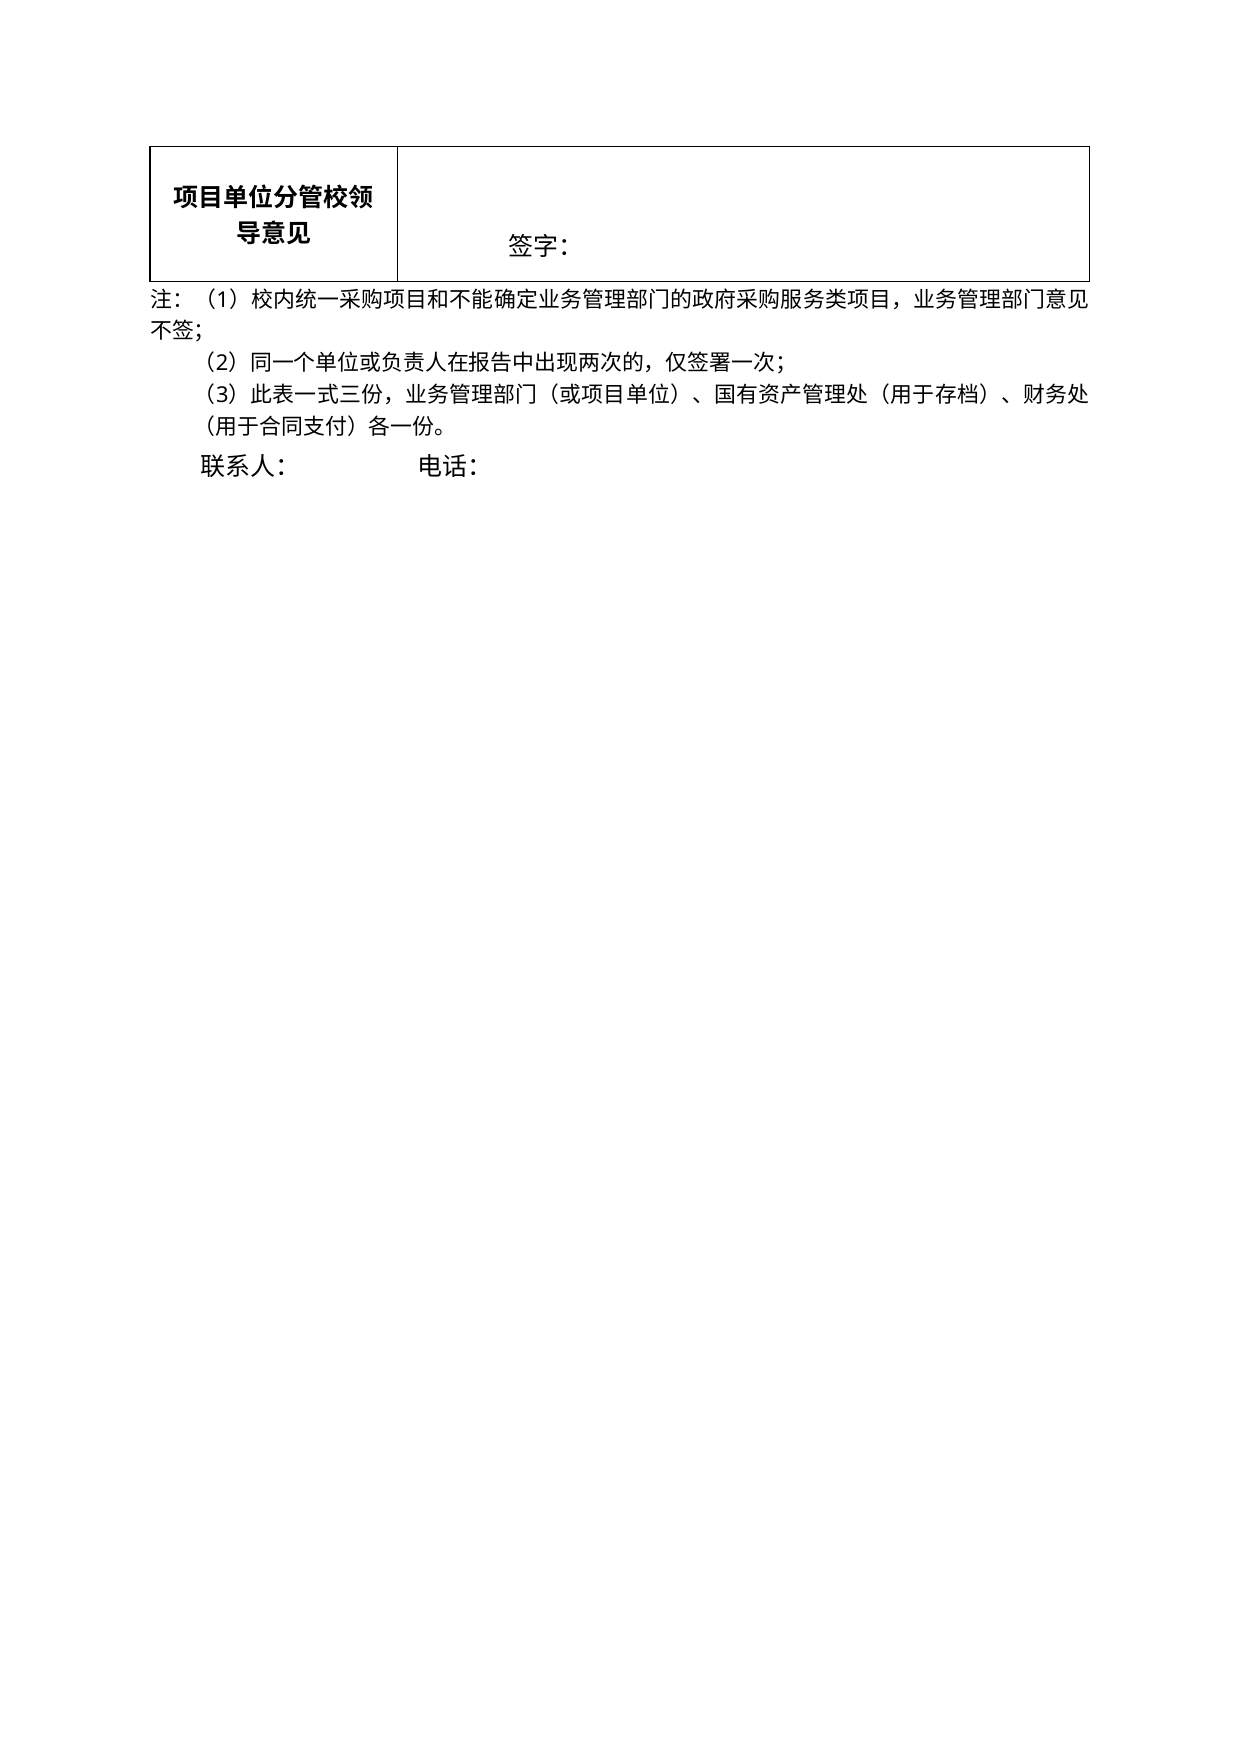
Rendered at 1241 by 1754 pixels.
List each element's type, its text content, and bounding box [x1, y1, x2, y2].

text 联系人： 电话： [150, 447, 1090, 483]
text 注：（1）校内统一采购项目和不能确定业务管理部门的政府采购服务类项目，业务管理部门意见不签； [150, 282, 1090, 345]
table_cell 签字： 年 月 日 [398, 147, 1089, 281]
text （2）同一个单位或负责人在报告中出现两次的，仅签署一次； [150, 345, 1090, 377]
table_cell 项目单位分管校领导意见 [151, 147, 397, 281]
text （3）此表一式三份，业务管理部门（或项目单位）、国有资产管理处（用于存档）、财务处（用于合同支付）各一份。 [194, 377, 1090, 440]
